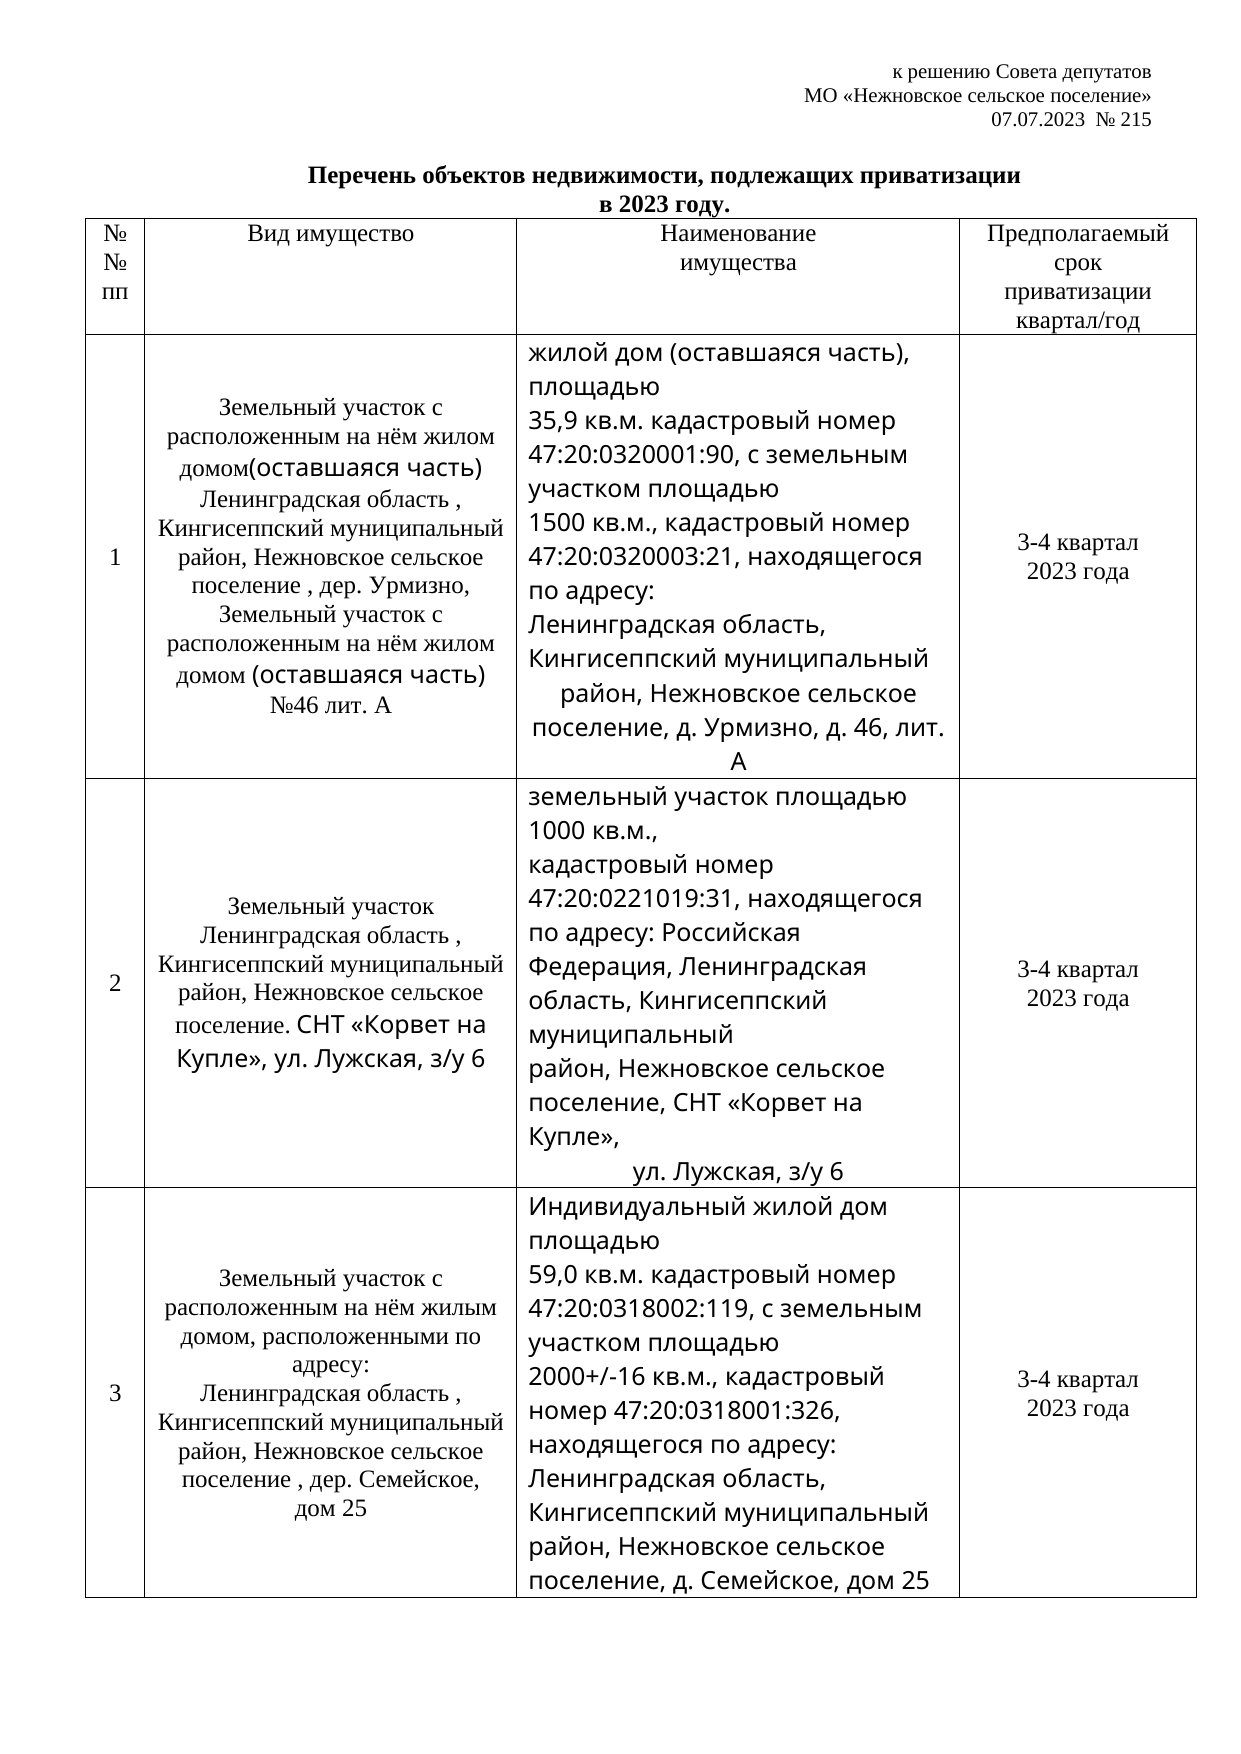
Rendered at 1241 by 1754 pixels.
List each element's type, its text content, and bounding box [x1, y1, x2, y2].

table_header Вид имущество [145, 219, 516, 333]
table_cell Индивидуальный жилой дом площадью 59,0 кв.м. кадастровый номер 47:20:0318002:119, с земельным участком площадью 2000+/-16 кв.м., кадастровый номер 47:20:0318001:326, находящегося по адресу: Ленинградская область, Кингисеппский муниципальный район, Нежновское сельское поселение, д. Семейское, дом 25 [517, 1188, 959, 1597]
table_cell земельный участок площадью 1000 кв.м., кадастровый номер 47:20:0221019:31, находящегося по адресу: Российская Федерация, Ленинградская область, Кингисеппский муниципальный район, Нежновское сельское поселение, СНТ «Корвет на Купле», ул. Лужская, з/у 6 [517, 779, 959, 1187]
table_cell Земельный участок с расположенным на нём жилым домом, расположенными по адресу: Ленинградская область , Кингисеппский муниципальный район, Нежновское сельское поселение , дер. Семейское, дом 25 [145, 1188, 516, 1597]
table_cell Земельный участок с расположенным на нём жилом домом(оставшаяся часть) Ленинградская область , Кингисеппский муниципальный район, Нежновское сельское поселение , дер. Урмизно, Земельный участок с расположенным на нём жилом домом (оставшаяся часть) №46 лит. А [145, 335, 516, 777]
table_cell 3-4 квартал 2023 года [960, 779, 1196, 1187]
text в 2023 году. [177, 189, 1152, 217]
table_cell 2 [86, 779, 144, 1187]
table_cell жилой дом (оставшаяся часть), площадью 35,9 кв.м. кадастровый номер 47:20:0320001:90, с земельным участком площадью 1500 кв.м., кадастровый номер 47:20:0320003:21, находящегося по адресу: Ленинградская область, Кингисеппский муниципальный район, Нежновское сельское поселение, д. Урмизно, д. 46, лит. А [517, 335, 959, 777]
table_cell 1 [86, 335, 144, 777]
table_header Предполагаемый срок приватизации квартал/год [960, 219, 1196, 333]
text 07.07.2023 № 215 [177, 107, 1152, 131]
table_cell 3-4 квартал 2023 года [960, 335, 1196, 777]
text к решению Совета депутатов МО «Нежновское сельское поселение» [177, 59, 1152, 107]
table_cell Земельный участок Ленинградская область , Кингисеппский муниципальный район, Нежновское сельское поселение. СНТ «Корвет на Купле», ул. Лужская, з/у 6 [145, 779, 516, 1187]
table_header Наименование имущества [517, 219, 959, 333]
table_cell 3-4 квартал 2023 года [960, 1188, 1196, 1597]
table_header №№ пп [86, 219, 144, 333]
text Перечень объектов недвижимости, подлежащих приватизации [177, 160, 1152, 189]
table_cell 3 [86, 1188, 144, 1597]
